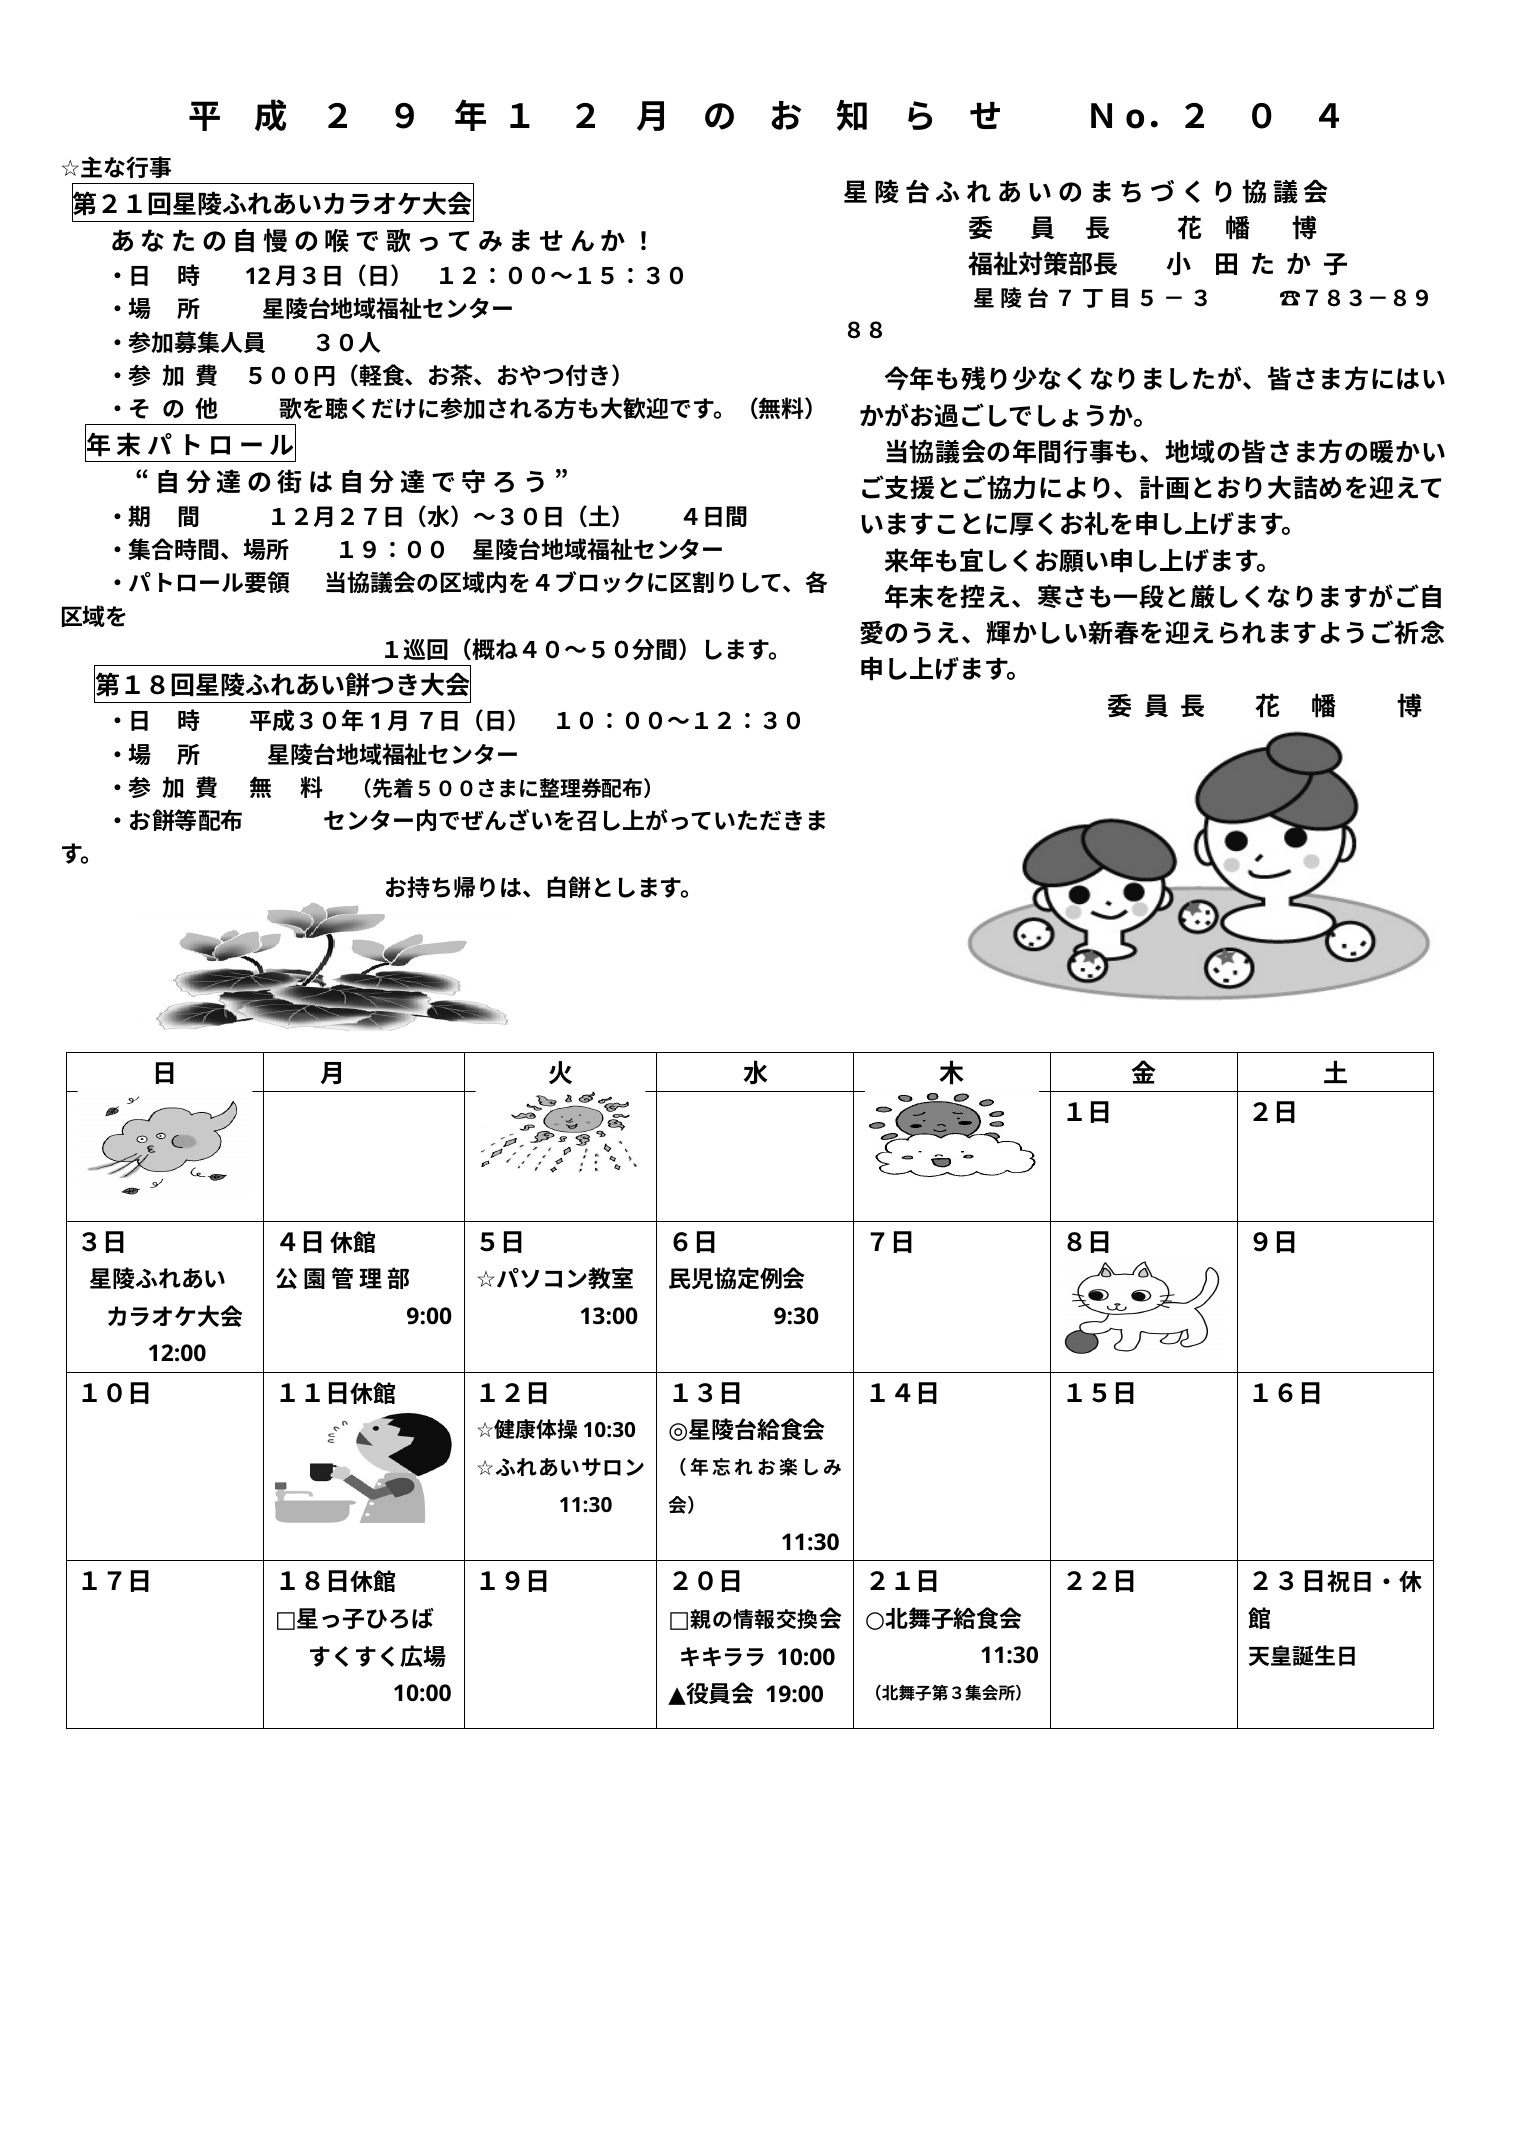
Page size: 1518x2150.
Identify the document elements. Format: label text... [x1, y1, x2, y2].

table_header 金 [1051, 1053, 1237, 1091]
table_header 木 [854, 1053, 1050, 1091]
table_cell ２１日 ○北舞子給食会 11:30 （北舞子第３集会所） [854, 1561, 1050, 1728]
text 平 成 ２ ９ 年 １ ２ 月 の お 知 ら せ Ｎo．２ ０ ４ [89, 77, 1411, 152]
table_cell １３日 ◎星陵台給食会 （年忘れお楽しみ会） 11:30 [657, 1373, 853, 1560]
table_cell ２３日祝日・休館 天皇誕生日 [1238, 1561, 1433, 1728]
table_cell １９日 [465, 1561, 656, 1728]
table_cell １２日 ☆健康体操 10:30 ☆ふれあいサロン11:30 [465, 1373, 656, 1560]
picture [959, 722, 1439, 1008]
picture [1061, 1259, 1226, 1356]
table_cell [264, 1092, 464, 1221]
table_cell ２日 [1238, 1092, 1433, 1221]
table_header 日 [67, 1053, 263, 1091]
table_cell ５日 ☆パソコン教室 13:00 [465, 1222, 656, 1372]
table_cell １日 [1051, 1092, 1237, 1221]
picture [864, 1091, 1040, 1178]
table_cell ３日 星陵ふれあい カラオケ大会 12:00 [67, 1222, 263, 1372]
table_cell ６日 民児協定例会 9:30 [657, 1222, 853, 1372]
table_cell １７日 [67, 1561, 263, 1728]
table_cell １０日 [67, 1373, 263, 1560]
table_cell [657, 1092, 853, 1221]
picture [77, 1091, 253, 1196]
picture [136, 902, 519, 1031]
table_cell ９日 [1238, 1222, 1433, 1372]
table_cell [67, 1092, 263, 1221]
table_cell １１日休館 [264, 1373, 464, 1560]
table_cell ４日 休館 公 園 管 理 部 9:00 [264, 1222, 464, 1372]
picture [475, 1091, 646, 1174]
table_cell ８日 [1051, 1222, 1237, 1372]
table_cell ２０日 □親の情報交換会キキララ 10:00 ▲役員会 19:00 [657, 1561, 853, 1728]
table_cell １８日休館 □星っ子ひろば すくすく広場 10:00 [264, 1561, 464, 1728]
table_cell ２２日 [1051, 1561, 1237, 1728]
table_header 月 [264, 1053, 464, 1091]
table_header 火 [465, 1053, 656, 1091]
picture [275, 1410, 454, 1523]
table_cell [854, 1092, 1050, 1221]
table_cell １４日 [854, 1373, 1050, 1560]
table_cell １５日 [1051, 1373, 1237, 1560]
table_header 土 [1238, 1053, 1433, 1091]
table_cell [465, 1092, 656, 1221]
table_cell １６日 [1238, 1373, 1433, 1560]
table_header 水 [657, 1053, 853, 1091]
table_cell ７日 [854, 1222, 1050, 1372]
